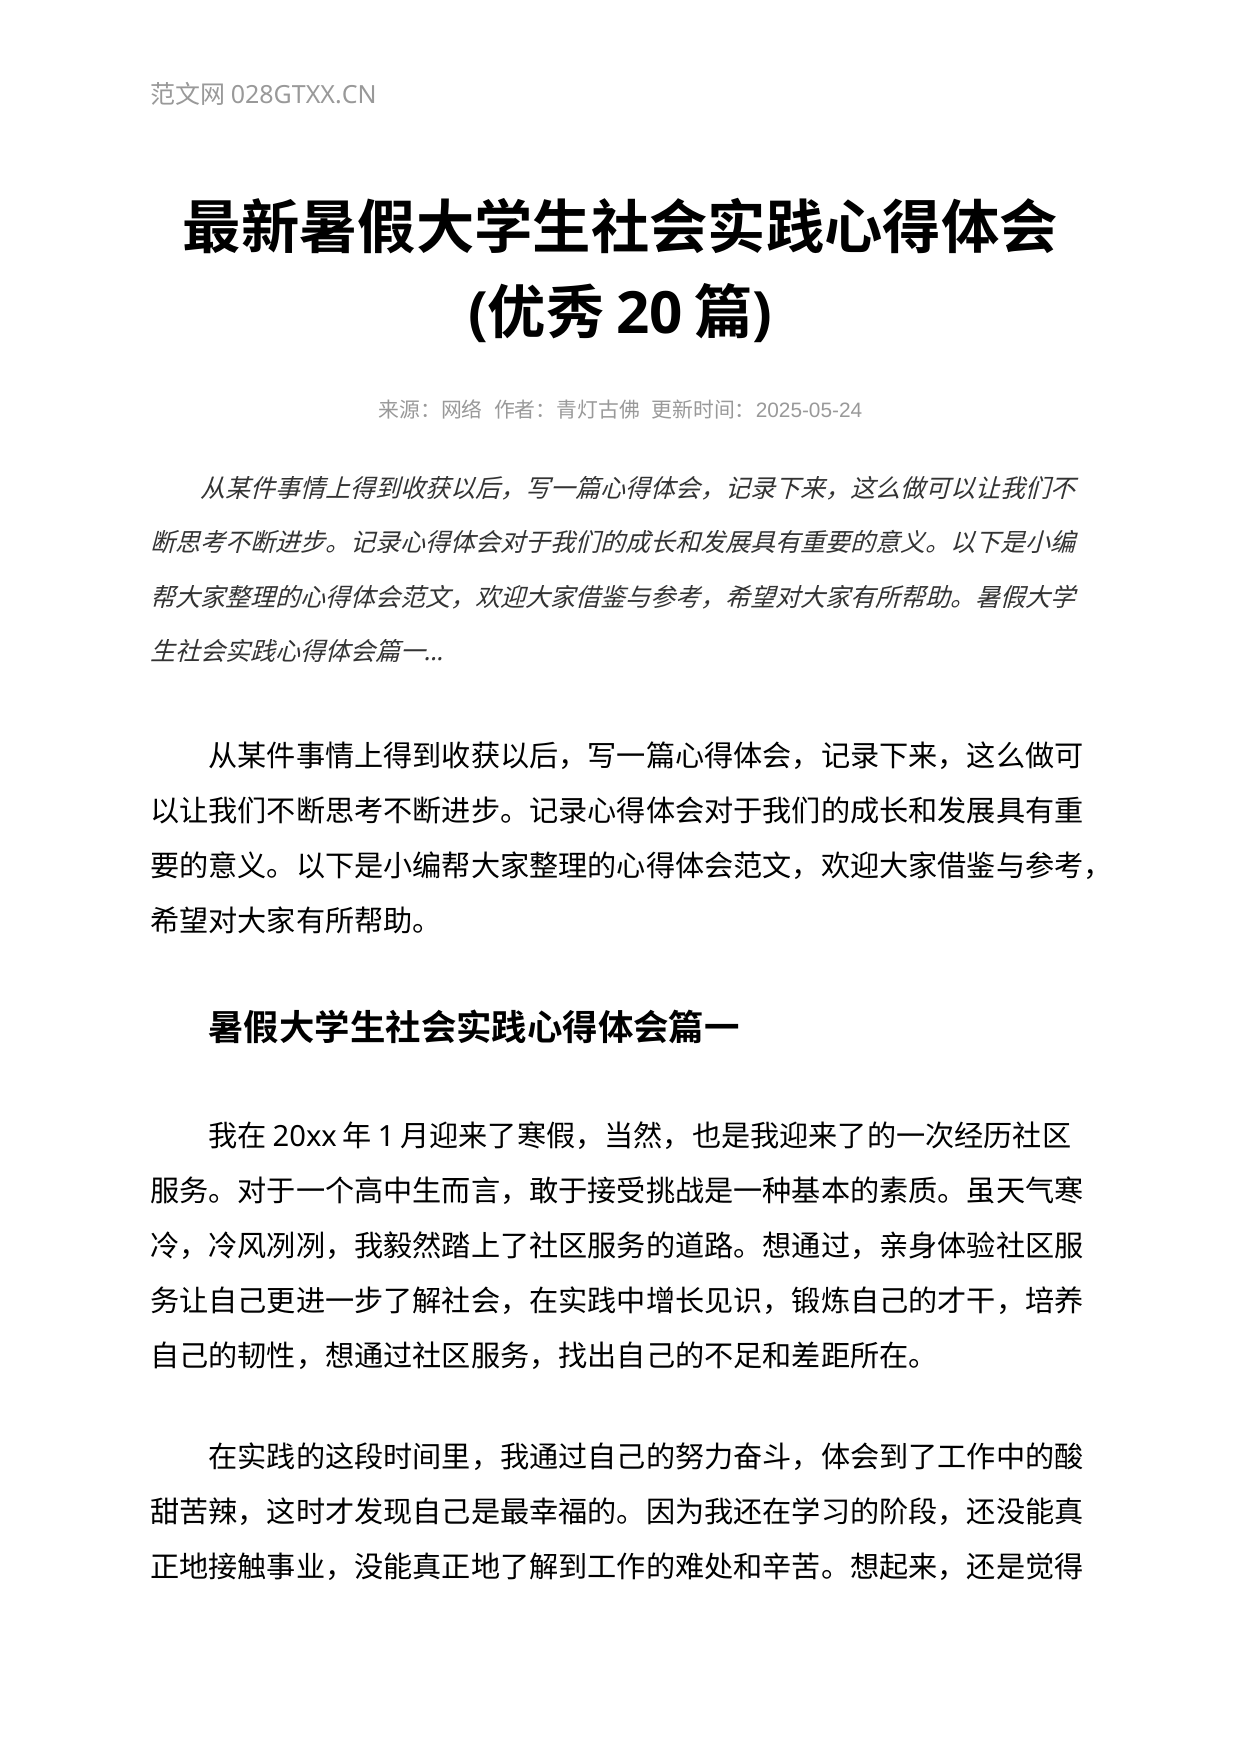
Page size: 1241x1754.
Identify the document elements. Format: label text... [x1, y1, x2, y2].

subtitle 最新暑假大学生社会实践心得体会(优秀20篇) [150, 181, 1090, 351]
text 从某件事情上得到收获以后，写一篇心得体会，记录下来，这么做可以让我们不断思考不断进步。记录心得体会对于我们的成长和发展具有重要的意义。以下是小编帮大家整理的心得体会范文，欢迎大家借鉴与参考，希望对大家有所帮助。 [150, 733, 1090, 939]
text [150, 1434, 1090, 1586]
text 来源：网络 作者：青灯古佛 更新时间：2025-05-24 [150, 397, 1090, 421]
text 我在20xx年1月迎来了寒假，当然，也是我迎来了的一次经历社区服务。对于一个高中生而言，敢于接受挑战是一种基本的素质。虽天气寒冷，冷风冽冽，我毅然踏上了社区服务的道路。想通过，亲身体验社区服务让自己更进一步了解社会，在实践中增长见识，锻炼自己的才干，培养自己的韧性，想通过社区服务，找出自己的不足和差距所在。 [150, 1112, 1090, 1374]
text 暑假大学生社会实践心得体会篇一 [150, 999, 1090, 1050]
text 从某件事情上得到收获以后，写一篇心得体会，记录下来，这么做可以让我们不断思考不断进步。记录心得体会对于我们的成长和发展具有重要的意义。以下是小编帮大家整理的心得体会范文，欢迎大家借鉴与参考，希望对大家有所帮助。暑假大学生社会实践心得体会篇一... [150, 468, 1090, 668]
